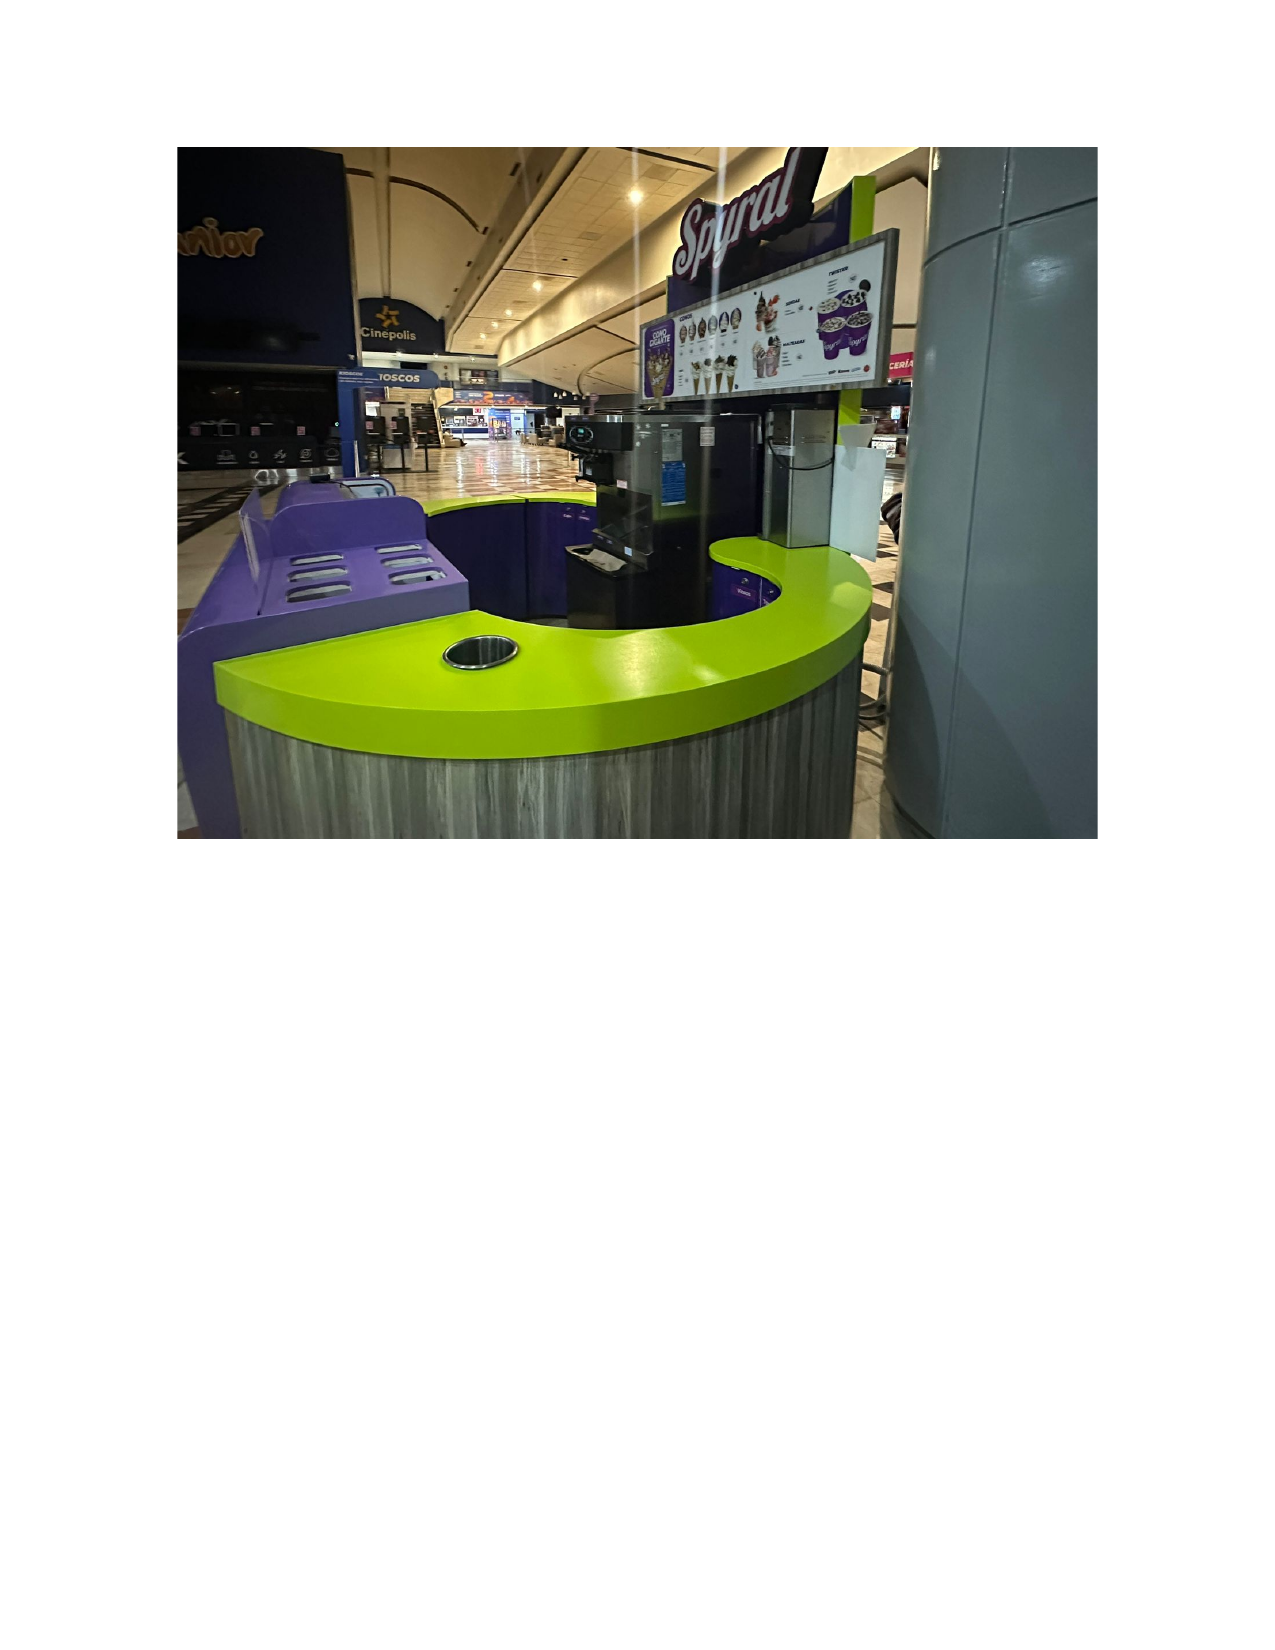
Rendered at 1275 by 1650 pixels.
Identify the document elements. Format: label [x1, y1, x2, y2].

picture [177, 147, 1098, 839]
